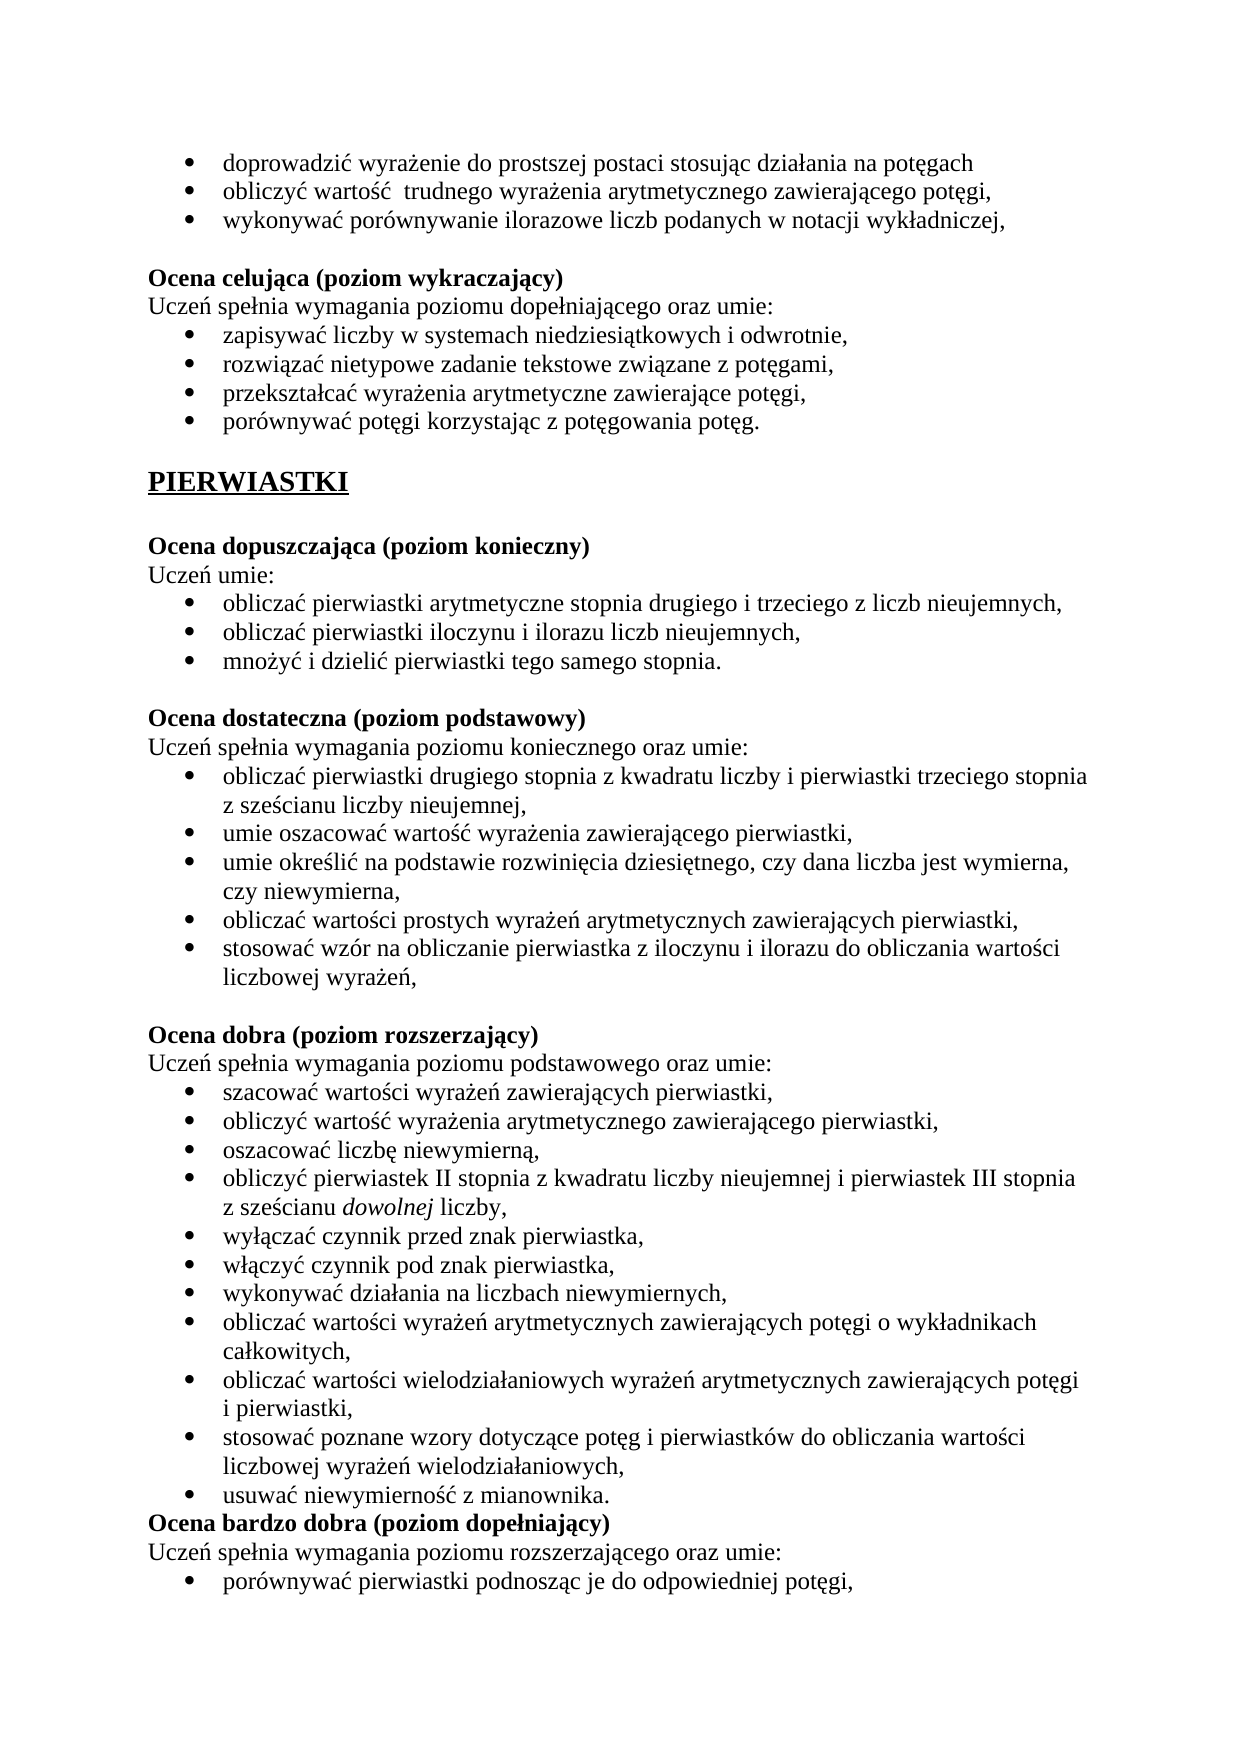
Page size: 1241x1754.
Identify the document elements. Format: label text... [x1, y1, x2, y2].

list wyłączać czynnik przed znak pierwiastka, [185, 1221, 1093, 1250]
text Uczeń spełnia wymagania poziomu podstawowego oraz umie: [148, 1048, 1093, 1077]
list włączyć czynnik pod znak pierwiastka, [185, 1250, 1093, 1278]
text Uczeń spełnia wymagania poziomu koniecznego oraz umie: [148, 732, 1093, 761]
text Ocena dobra (poziom rozszerzający) [148, 1020, 1093, 1048]
text Uczeń spełnia wymagania poziomu rozszerzającego oraz umie: [148, 1537, 1093, 1566]
text Uczeń spełnia wymagania poziomu dopełniającego oraz umie: [148, 291, 1093, 320]
list obliczać pierwiastki drugiego stopnia z kwadratu liczby i pierwiastki trzeciego stopnia z sześcianu liczby nieujemnej, [185, 761, 1093, 818]
text Uczeń umie: [148, 560, 1093, 588]
list wykonywać porównywanie ilorazowe liczb podanych w notacji wykładniczej, [185, 205, 1093, 263]
list obliczać wartości wyrażeń arytmetycznych zawierających potęgi o wykładnikach całkowitych, [185, 1307, 1093, 1365]
list rozwiązać nietypowe zadanie tekstowe związane z potęgami, [185, 349, 1093, 378]
list usuwać niewymierność z mianownika. [185, 1480, 1093, 1508]
list stosować wzór na obliczanie pierwiastka z iloczynu i ilorazu do obliczania wartości liczbowej wyrażeń, [185, 933, 1093, 1020]
subtitle Ocena dopuszczająca (poziom konieczny) [148, 531, 1093, 560]
list obliczyć wartość wyrażenia arytmetycznego zawierającego pierwiastki, [185, 1106, 1093, 1135]
list doprowadzić wyrażenie do prostszej postaci stosując działania na potęgach [185, 148, 1093, 176]
text PIERWIASTKI [148, 464, 1093, 497]
list zapisywać liczby w systemach niedziesiątkowych i odwrotnie, [185, 320, 1093, 349]
list obliczyć pierwiastek II stopnia z kwadratu liczby nieujemnej i pierwiastek III stopnia z sześcianu dowolnej liczby, [185, 1163, 1093, 1221]
list obliczać wartości prostych wyrażeń arytmetycznych zawierających pierwiastki, [185, 905, 1093, 933]
list porównywać pierwiastki podnosząc je do odpowiedniej potęgi, [185, 1566, 1093, 1595]
list porównywać potęgi korzystając z potęgowania potęg. [185, 406, 1093, 435]
list szacować wartości wyrażeń zawierających pierwiastki, [185, 1077, 1093, 1106]
list obliczyć wartość trudnego wyrażenia arytmetycznego zawierającego potęgi, [185, 176, 1093, 205]
list umie oszacować wartość wyrażenia zawierającego pierwiastki, [185, 818, 1093, 847]
list oszacować liczbę niewymierną, [185, 1135, 1093, 1163]
list obliczać pierwiastki arytmetyczne stopnia drugiego i trzeciego z liczb nieujemnych, [185, 588, 1093, 617]
list obliczać pierwiastki iloczynu i ilorazu liczb nieujemnych, [185, 617, 1093, 646]
list wykonywać działania na liczbach niewymiernych, [185, 1278, 1093, 1307]
list stosować poznane wzory dotyczące potęg i pierwiastków do obliczania wartości liczbowej wyrażeń wielodziałaniowych, [185, 1422, 1093, 1480]
subtitle Ocena celująca (poziom wykraczający) [148, 263, 1093, 291]
list mnożyć i dzielić pierwiastki tego samego stopnia. [185, 646, 1093, 703]
subtitle Ocena bardzo dobra (poziom dopełniający) [148, 1508, 1093, 1537]
list umie określić na podstawie rozwinięcia dziesiętnego, czy dana liczba jest wymierna, czy niewymierna, [185, 847, 1093, 905]
list obliczać wartości wielodziałaniowych wyrażeń arytmetycznych zawierających potęgi i pierwiastki, [185, 1365, 1093, 1422]
list przekształcać wyrażenia arytmetyczne zawierające potęgi, [185, 378, 1093, 406]
subtitle Ocena dostateczna (poziom podstawowy) [148, 703, 1093, 732]
